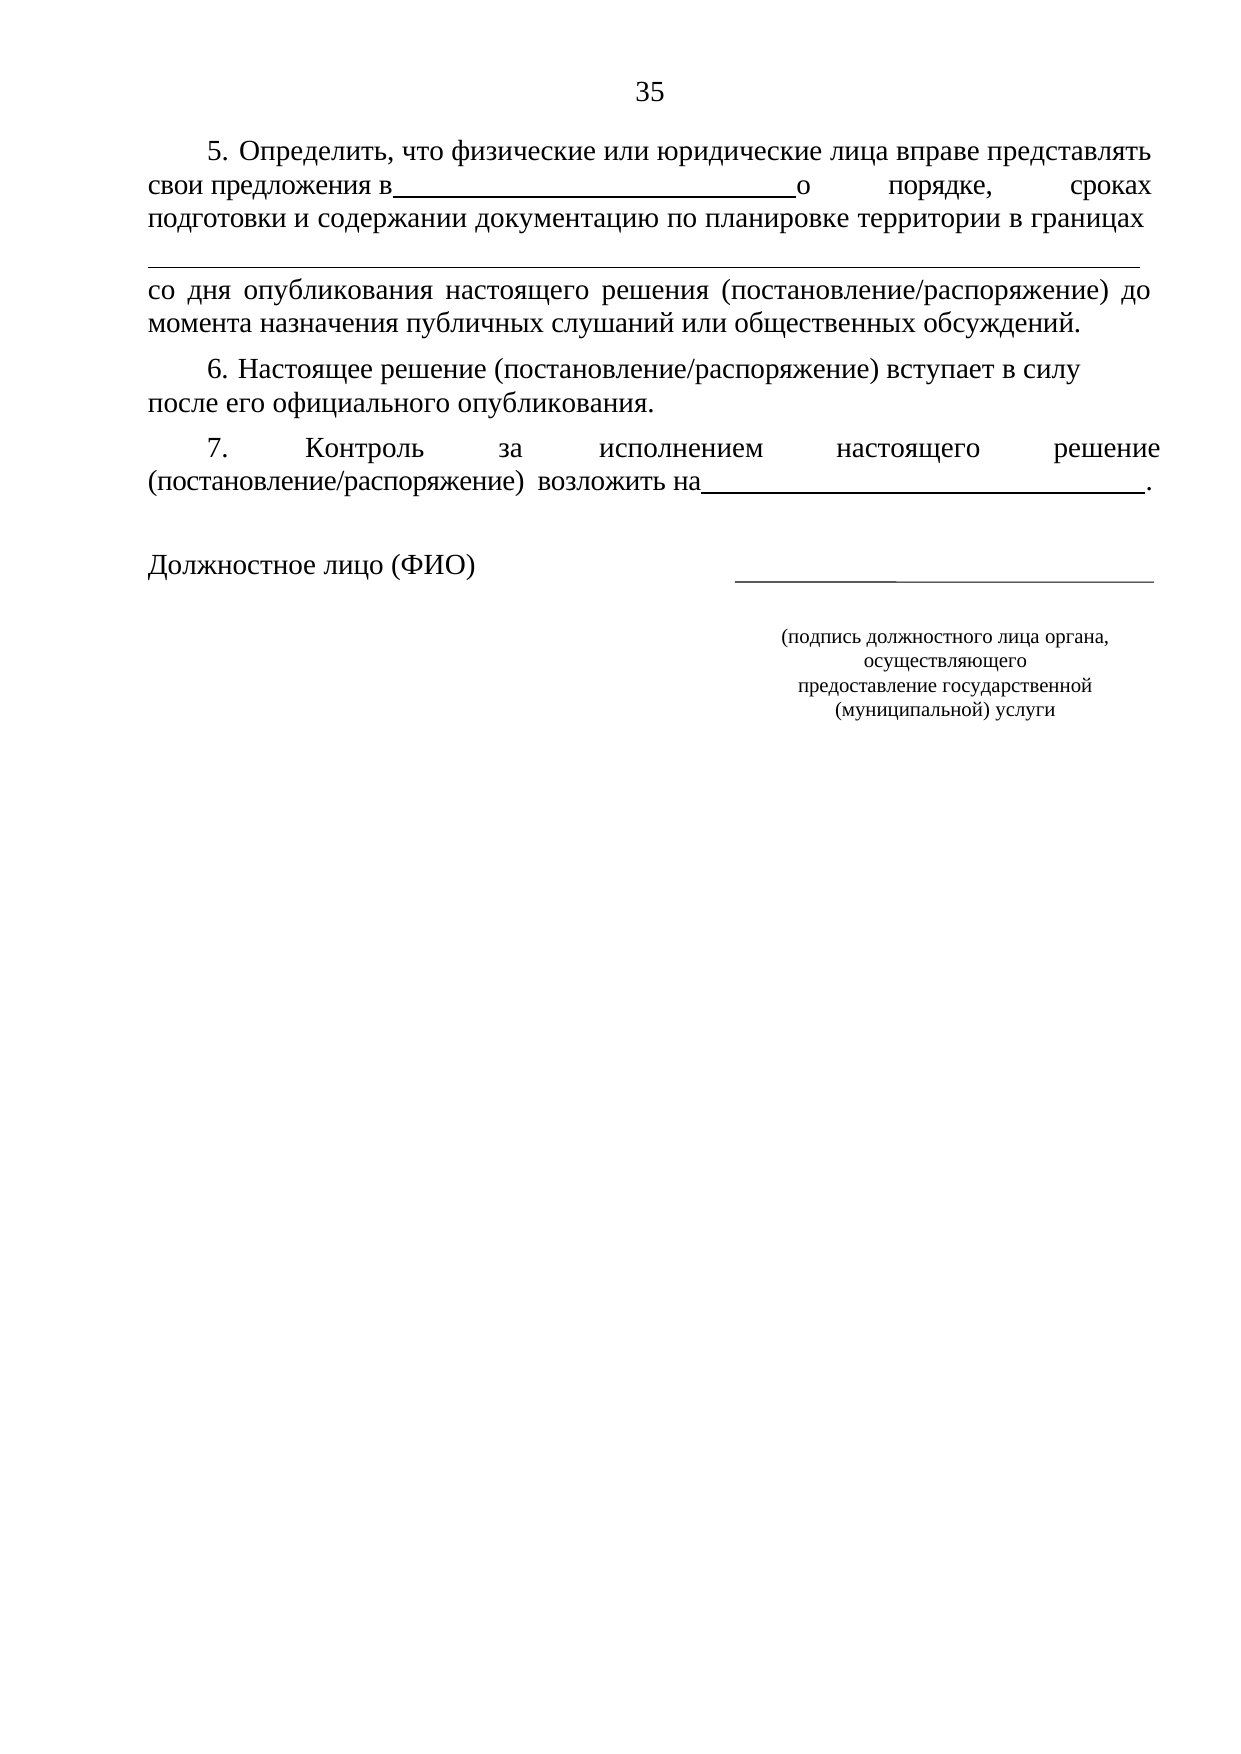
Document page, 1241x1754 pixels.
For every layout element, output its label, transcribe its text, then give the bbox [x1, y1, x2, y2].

text со дня опубликования настоящего решения (постановление/распоряжение) до момента назначения публичных слушаний или общественных обсуждений. [148, 272, 1173, 339]
text предоставление государственной (муниципальной) услуги [747, 672, 1143, 721]
list Контроль за исполнением настоящего решение [207, 430, 1173, 464]
list Определить, что физические или юридические лица вправе представлять свои предложения в о порядке, сроках подготовки и содержании документацию по планировке территории в границах [148, 133, 1152, 234]
text (подпись должностного лица органа, осуществляющего [747, 624, 1143, 672]
list Настоящее решение (постановление/распоряжение) вступает в силу после его официального опубликования. [148, 351, 1152, 418]
text Должностное лицо (ФИО) [148, 547, 1173, 581]
text (постановление/распоряжение) возложить на . [148, 464, 1173, 497]
